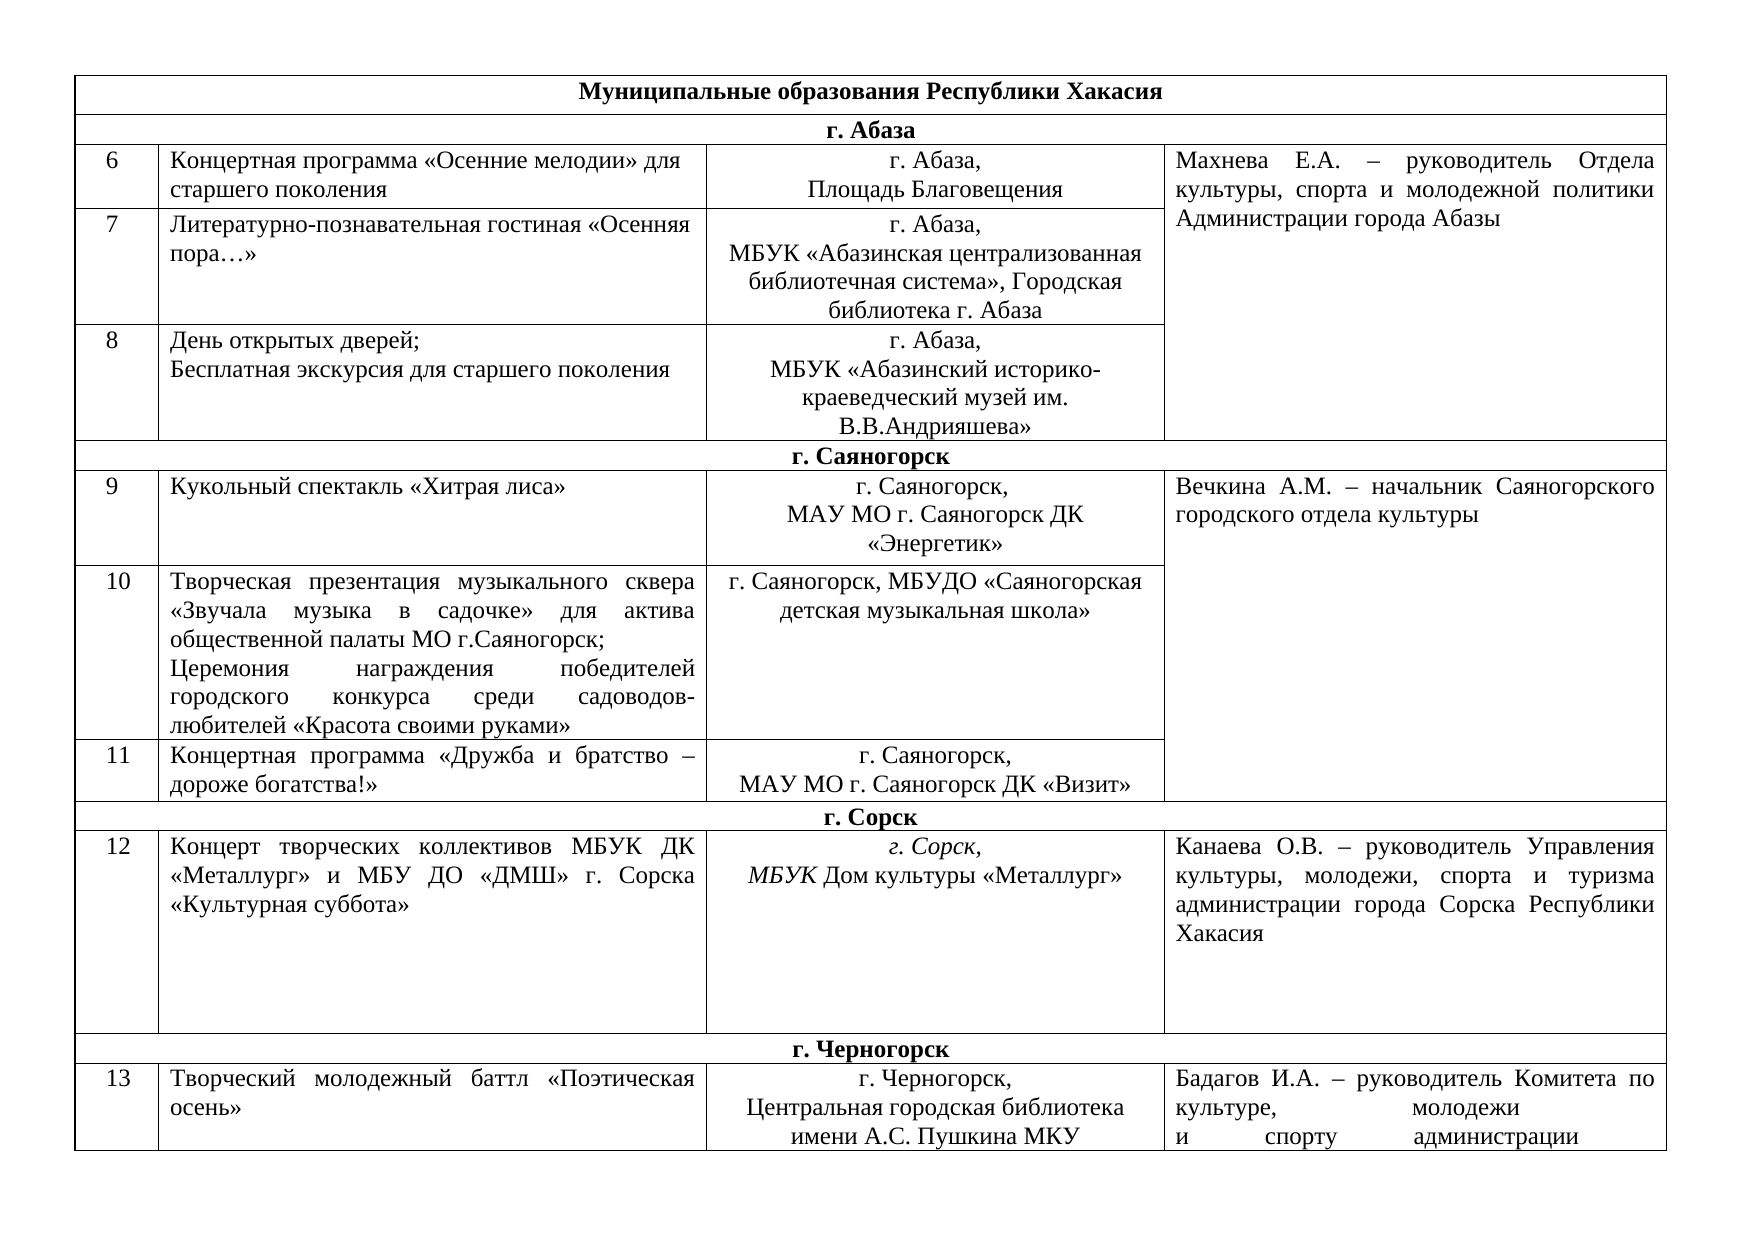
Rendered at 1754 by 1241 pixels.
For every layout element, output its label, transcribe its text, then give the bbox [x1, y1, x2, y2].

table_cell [707, 1064, 1164, 1150]
table_cell [76, 831, 158, 1033]
table_cell г. Абаза, Площадь Благовещения [707, 145, 1164, 208]
table_cell г. Сорск, МБУК Дом культуры «Металлург» [707, 831, 1164, 1033]
table_cell г. Саяногорск, МАУ МО г. Саяногорск ДК «Энергетик» [707, 471, 1164, 565]
table_cell [76, 325, 158, 440]
table_cell г. Сорск [76, 802, 1666, 830]
table_cell Концертная программа «Дружба и братство – дороже богатства!» [159, 740, 706, 801]
table_cell [76, 566, 158, 739]
table_cell День открытых дверей; Бесплатная экскурсия для старшего поколения [159, 325, 706, 440]
table_cell [76, 740, 158, 801]
table_cell г. Абаза [76, 115, 1666, 144]
table_cell Концерт творческих коллективов МБУК ДК «Металлург» и МБУ ДО «ДМШ» г. Сорска «Культурная суббота» [159, 831, 706, 1033]
table_cell [76, 471, 158, 565]
table_cell г. Абаза, МБУК «Абазинский историко-краеведческий музей им. В.В.Андрияшева» [707, 325, 1164, 440]
table_cell Махнева Е.А. – руководитель Отдела культуры, спорта и молодежной политики Администрации города Абазы [1165, 145, 1666, 440]
table_cell г. Черногорск [76, 1034, 1666, 1062]
table_cell Вечкина А.М. – начальник Саяногорского городского отдела культуры [1165, 471, 1666, 801]
table_cell [76, 145, 158, 208]
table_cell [1165, 1064, 1666, 1150]
table_cell Муниципальные образования Республики Хакасия [76, 76, 1666, 114]
table_cell Концертная программа «Осенние мелодии» для старшего поколения [159, 145, 706, 208]
table_cell Литературно-познавательная гостиная «Осенняя пора…» [159, 209, 706, 324]
table_cell Канаева О.В. – руководитель Управления культуры, молодежи, спорта и туризма администрации города Сорска Республики Хакасия [1165, 831, 1666, 1033]
table_cell г. Саяногорск, МАУ МО г. Саяногорск ДК «Визит» [707, 740, 1164, 801]
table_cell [159, 1064, 706, 1150]
table_cell Кукольный спектакль «Хитрая лиса» [159, 471, 706, 565]
table_cell [76, 1064, 158, 1150]
table_cell г. Абаза, МБУК «Абазинская централизованная библиотечная система», Городская библиотека г. Абаза [707, 209, 1164, 324]
table_cell [76, 209, 158, 324]
table_cell г. Саяногорск, МБУДО «Саяногорская детская музыкальная школа» [707, 566, 1164, 739]
table_cell Творческая презентация музыкального сквера «Звучала музыка в садочке» для актива общественной палаты МО г.Саяногорск; Церемония награждения победителей городского конкурса среди садоводов-любителей «Красота своими руками» [159, 566, 706, 739]
